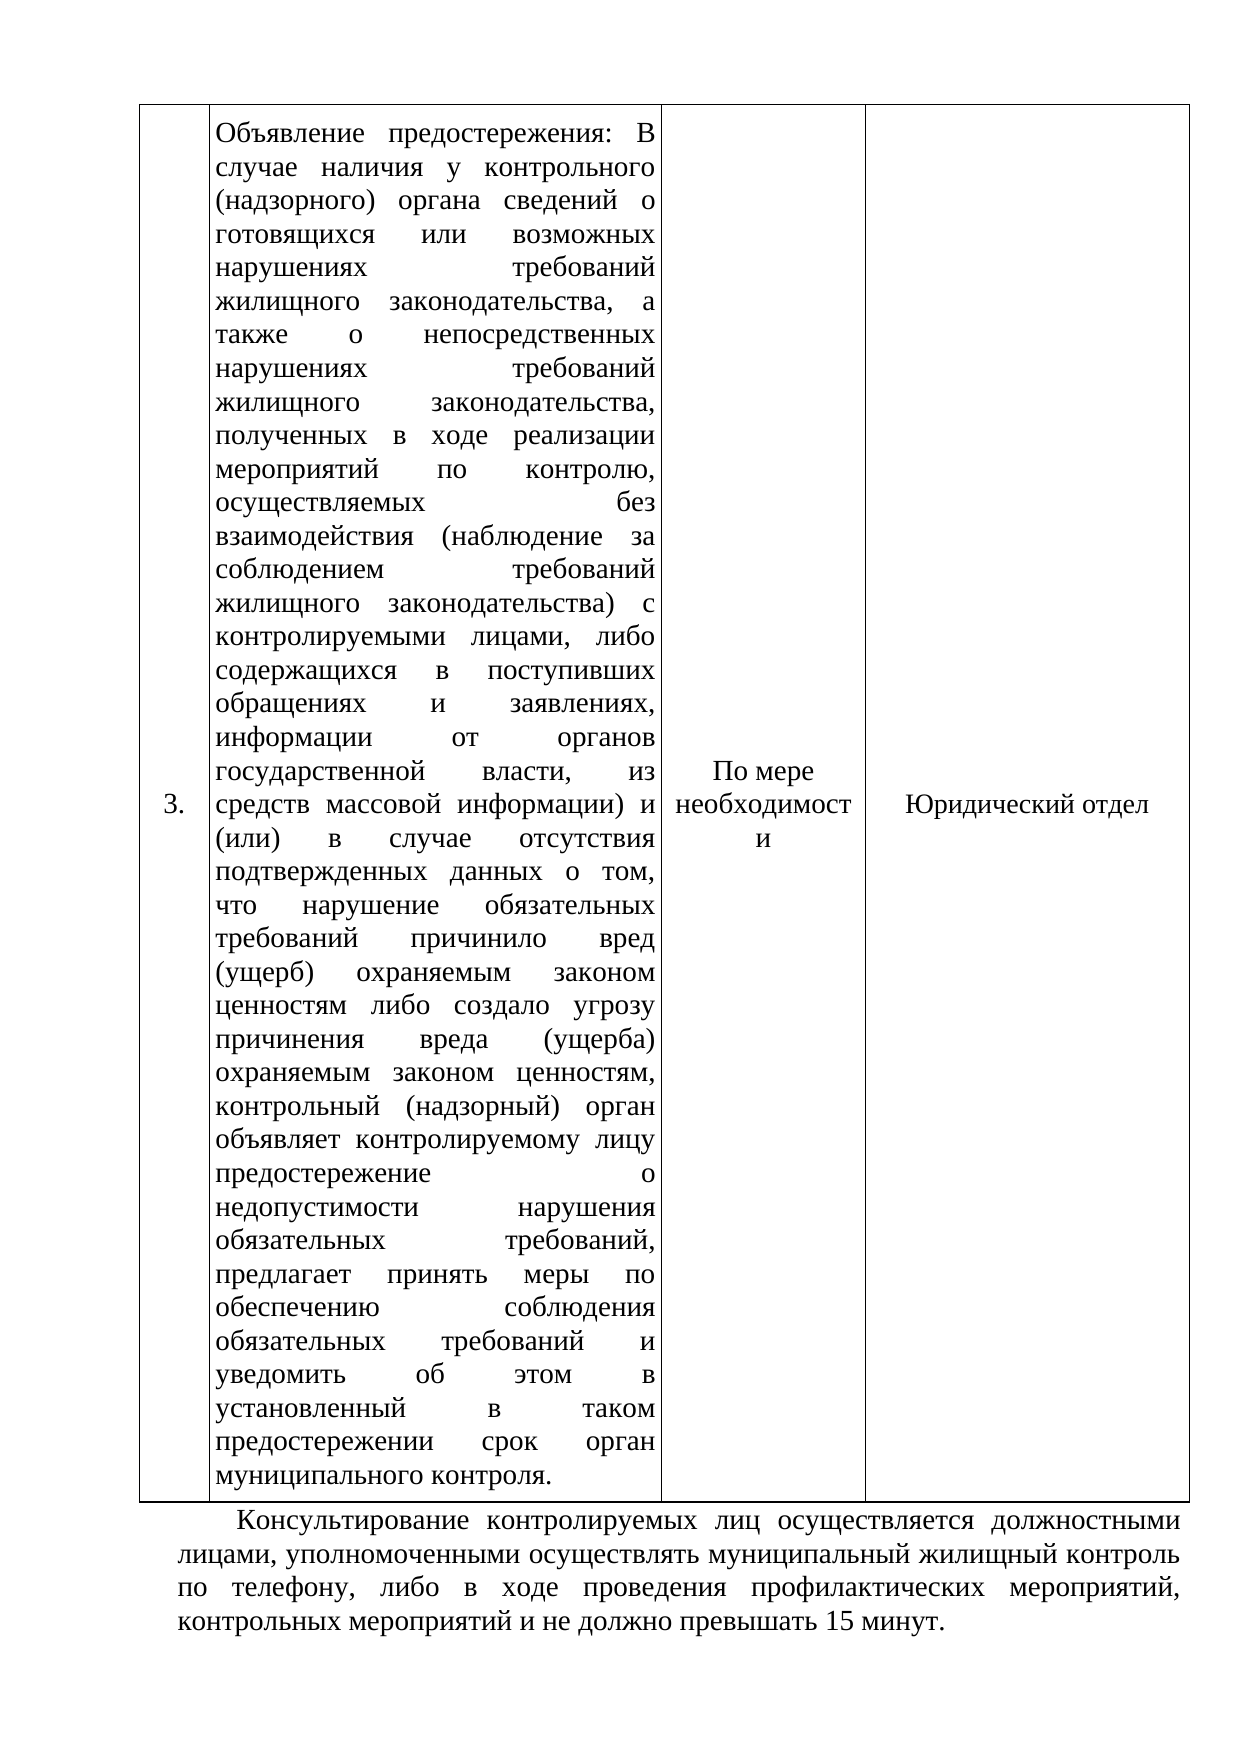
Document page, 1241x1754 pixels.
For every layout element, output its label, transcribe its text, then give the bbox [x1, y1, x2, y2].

table_cell Юридический отдел [866, 105, 1189, 1501]
table_cell Объявление предостережения: В случае наличия у контрольного (надзорного) органа сведений о готовящихся или возможных нарушениях требований жилищного законодательства, а также о непосредственных нарушениях требований жилищного законодательства, полученных в ходе реализации мероприятий по контролю, осуществляемых без взаимодействия (наблюдение за соблюдением требований жилищного законодательства) с контролируемыми лицами, либо содержащихся в поступивших обращениях и заявлениях, информации от органов государственной власти, из средств массовой информации) и (или) в случае отсутствия подтвержденных данных о том, что нарушение обязательных требований причинило вред (ущерб) охраняемым законом ценностям либо создало угрозу причинения вреда (ущерба) охраняемым законом ценностям, контрольный (надзорный) орган объявляет контролируемому лицу предостережение о недопустимости нарушения обязательных требований, предлагает принять меры по обеспечению соблюдения обязательных требований и уведомить об этом в установленный в таком предостережении срок орган муниципального контроля. [210, 105, 661, 1501]
text Консультирование контролируемых лиц осуществляется должностными лицами, уполномоченными осуществлять муниципальный жилищный контроль по телефону, либо в ходе проведения профилактических мероприятий, контрольных мероприятий и не должно превышать 15 минут. [177, 1503, 1181, 1637]
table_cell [662, 105, 865, 1501]
table_cell 3. [140, 105, 209, 1501]
